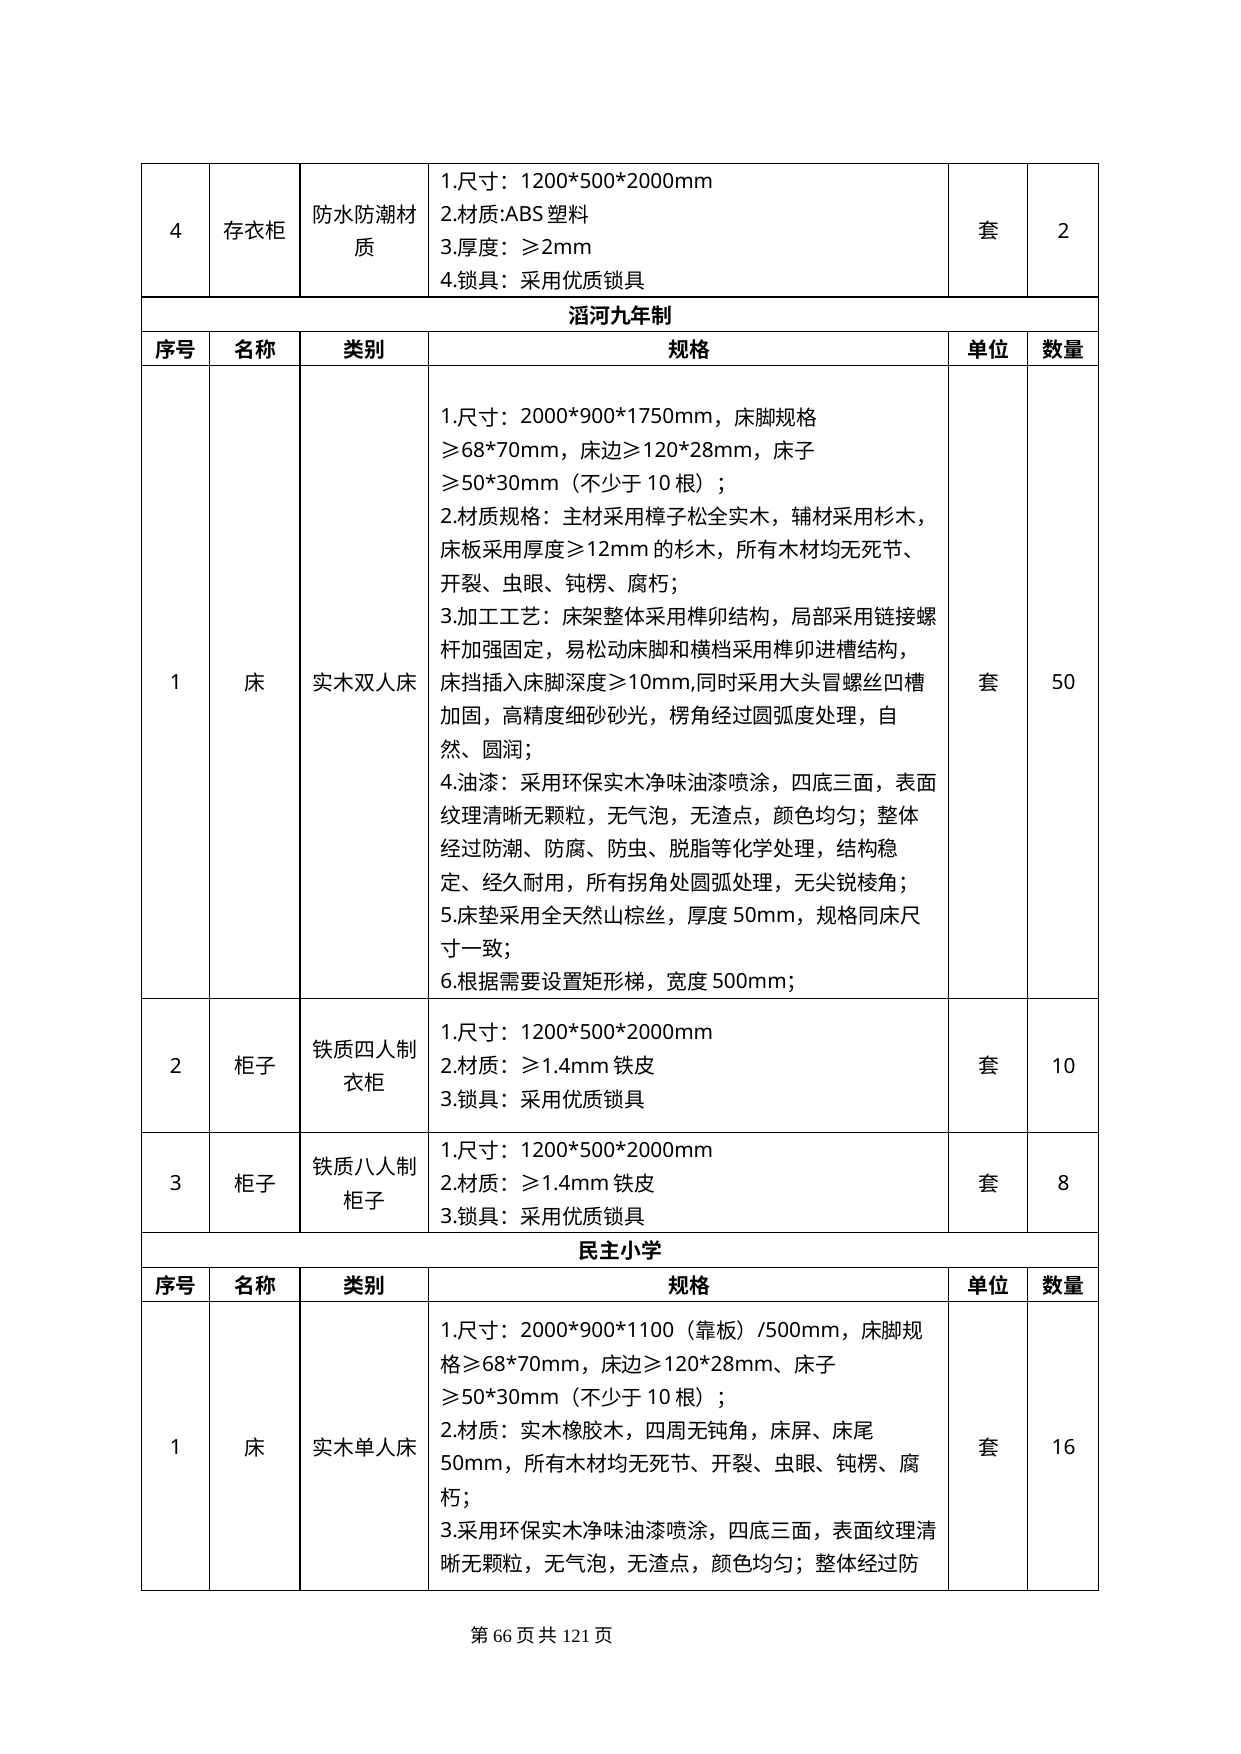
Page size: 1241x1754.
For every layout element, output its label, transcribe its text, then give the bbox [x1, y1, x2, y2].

table_cell 10 [1028, 999, 1098, 1132]
table_cell 单位 [949, 1268, 1027, 1301]
table_cell 1.尺寸：1200*500*2000mm 2.材质：≥1.4mm铁皮 3.锁具：采用优质锁具 [429, 1133, 948, 1232]
table_cell 数量 [1028, 1268, 1098, 1301]
table_cell 柜子 [210, 1133, 299, 1232]
table_cell 名称 [210, 332, 299, 365]
table_cell 床 [210, 1302, 299, 1590]
table_cell 名称 [210, 1268, 299, 1301]
table_cell 床 [210, 366, 299, 997]
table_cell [429, 1302, 948, 1590]
table_cell 规格 [429, 332, 948, 365]
table_cell 滔河九年制 [142, 298, 1098, 331]
table_cell 2 [1028, 164, 1098, 296]
table_cell 套 [949, 1133, 1027, 1232]
table_cell 1.尺寸：1200*500*2000mm 2.材质:ABS塑料 3.厚度：≥2mm 4.锁具：采用优质锁具 [429, 164, 948, 296]
table_cell 8 [1028, 1133, 1098, 1232]
table_cell 50 [1028, 366, 1098, 997]
table_cell 3 [142, 1133, 209, 1232]
table_cell 柜子 [210, 999, 299, 1132]
table_cell 1.尺寸：2000*900*1750mm，床脚规格≥68*70mm，床边≥120*28mm，床子≥50*30mm（不少于10根）； 2.材质规格：主材采用樟子松全实木，辅材采用杉木，床板采用厚度≥12mm的杉木，所有木材均无死节、开裂、虫眼、钝楞、腐朽； 3.加工工艺：床架整体采用榫卯结构，局部采用链接螺杆加强固定，易松动床脚和横档采用榫卯进槽结构，床挡插入床脚深度≥10mm,同时采用大头冒螺丝凹槽加固，高精度细砂砂光，楞角经过圆弧度处理，自然、圆润； 4.油漆：采用环保实木净味油漆喷涂，四底三面，表面纹理清晰无颗粒，无气泡，无渣点，颜色均匀；整体经过防潮、防腐、防虫、脱脂等化学处理，结构稳定、经久耐用，所有拐角处圆弧处理，无尖锐棱角； 5.床垫采用全天然山棕丝，厚度50mm，规格同床尺寸一致； 6.根据需要设置矩形梯，宽度500mm； [429, 366, 948, 997]
table_cell 序号 [142, 1268, 209, 1301]
table_cell 铁质四人制衣柜 [301, 999, 428, 1132]
table_cell 套 [949, 366, 1027, 997]
table_cell 1 [142, 366, 209, 997]
table_cell 1 [142, 1302, 209, 1590]
table_cell 民主小学 [142, 1233, 1098, 1267]
table_cell 铁质八人制柜子 [301, 1133, 428, 1232]
table_cell 类别 [301, 1268, 428, 1301]
table_cell 实木双人床 [301, 366, 428, 997]
table_cell 实木单人床 [301, 1302, 428, 1590]
table_cell 类别 [301, 332, 428, 365]
table_cell 防水防潮材质 [301, 164, 428, 296]
table_cell 单位 [949, 332, 1027, 365]
table_cell 套 [949, 164, 1027, 296]
table_cell 套 [949, 1302, 1027, 1590]
table_cell 1.尺寸：1200*500*2000mm 2.材质：≥1.4mm铁皮 3.锁具：采用优质锁具 [429, 999, 948, 1132]
table_cell 套 [949, 999, 1027, 1132]
table_cell 4 [142, 164, 209, 296]
table_cell 数量 [1028, 332, 1098, 365]
table_cell 2 [142, 999, 209, 1132]
table_cell 序号 [142, 332, 209, 365]
table_cell 16 [1028, 1302, 1098, 1590]
table_cell 规格 [429, 1268, 948, 1301]
table_cell 存衣柜 [210, 164, 299, 296]
